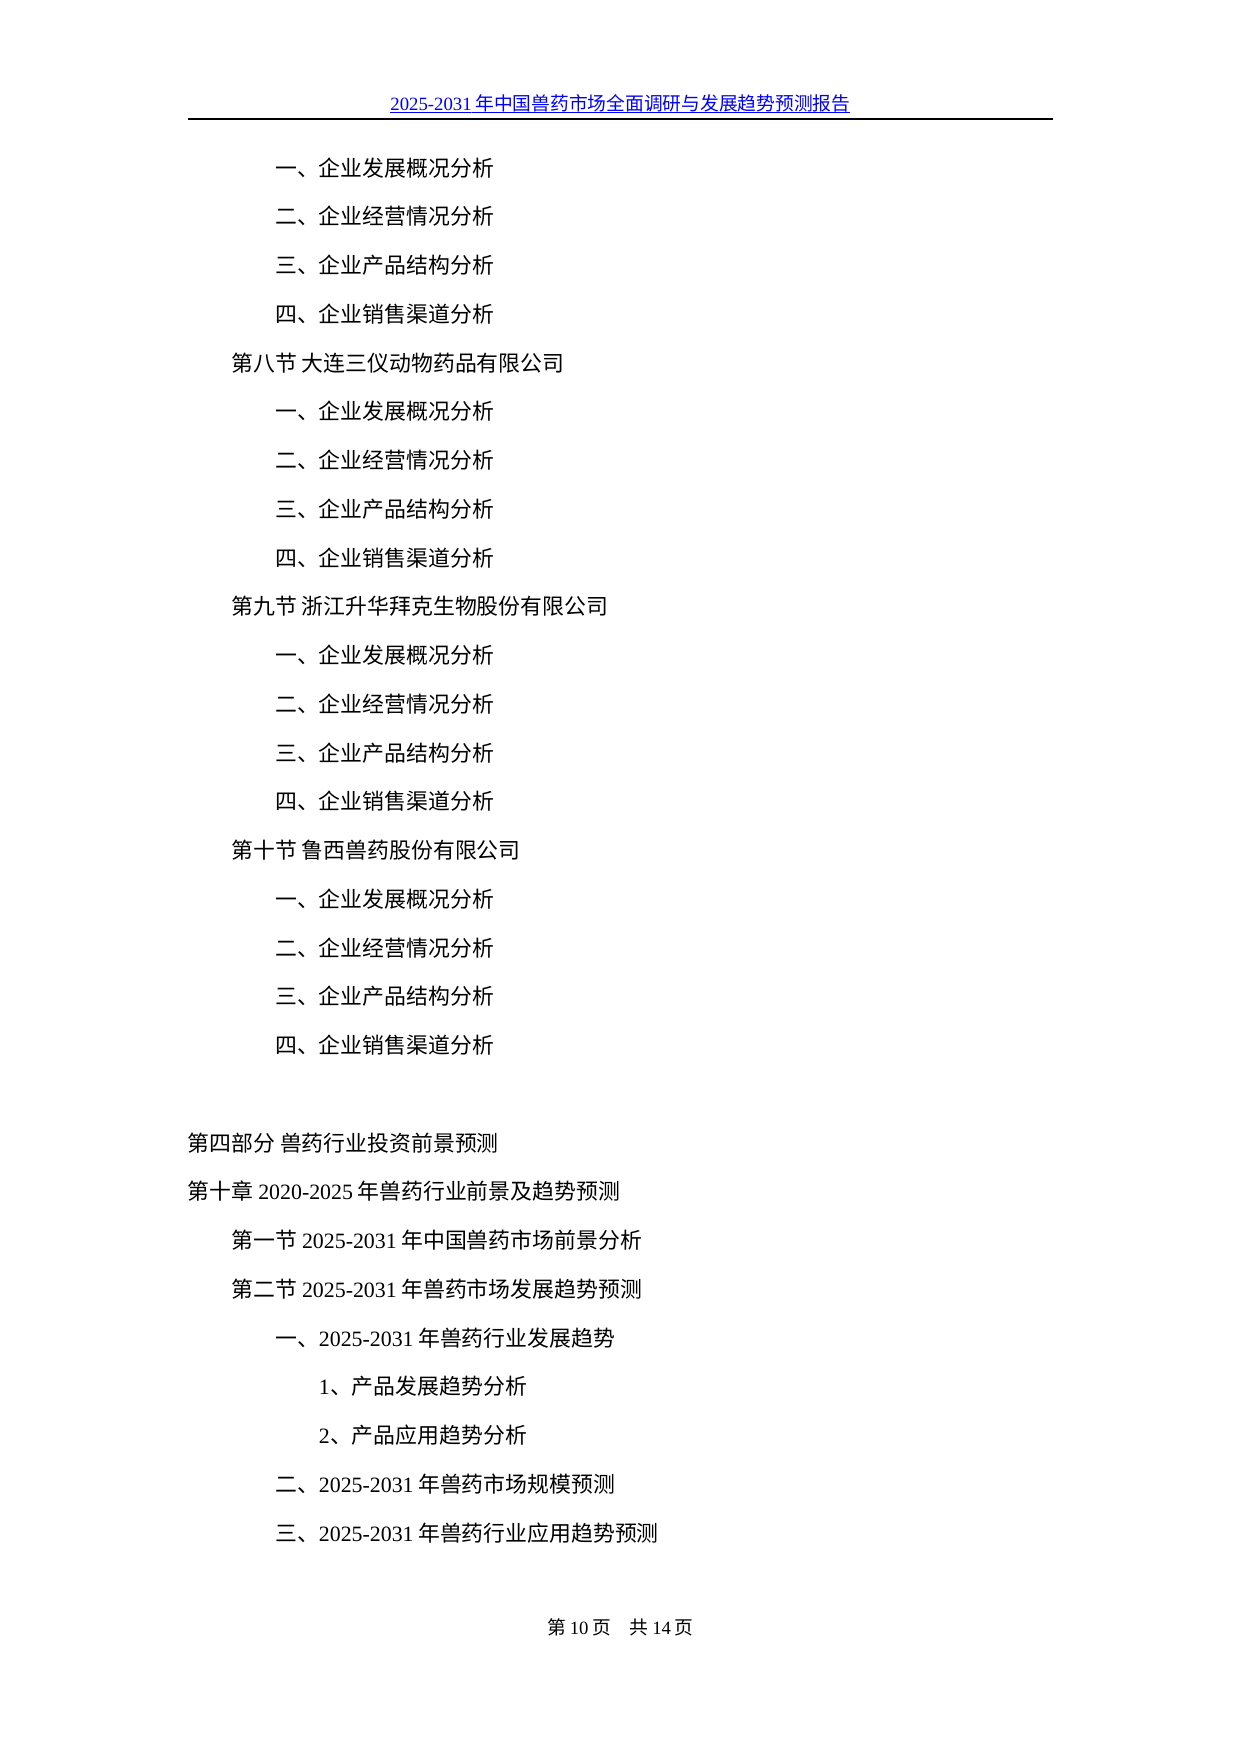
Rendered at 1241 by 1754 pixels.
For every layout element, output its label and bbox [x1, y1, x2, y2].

text [187, 150, 1053, 1548]
